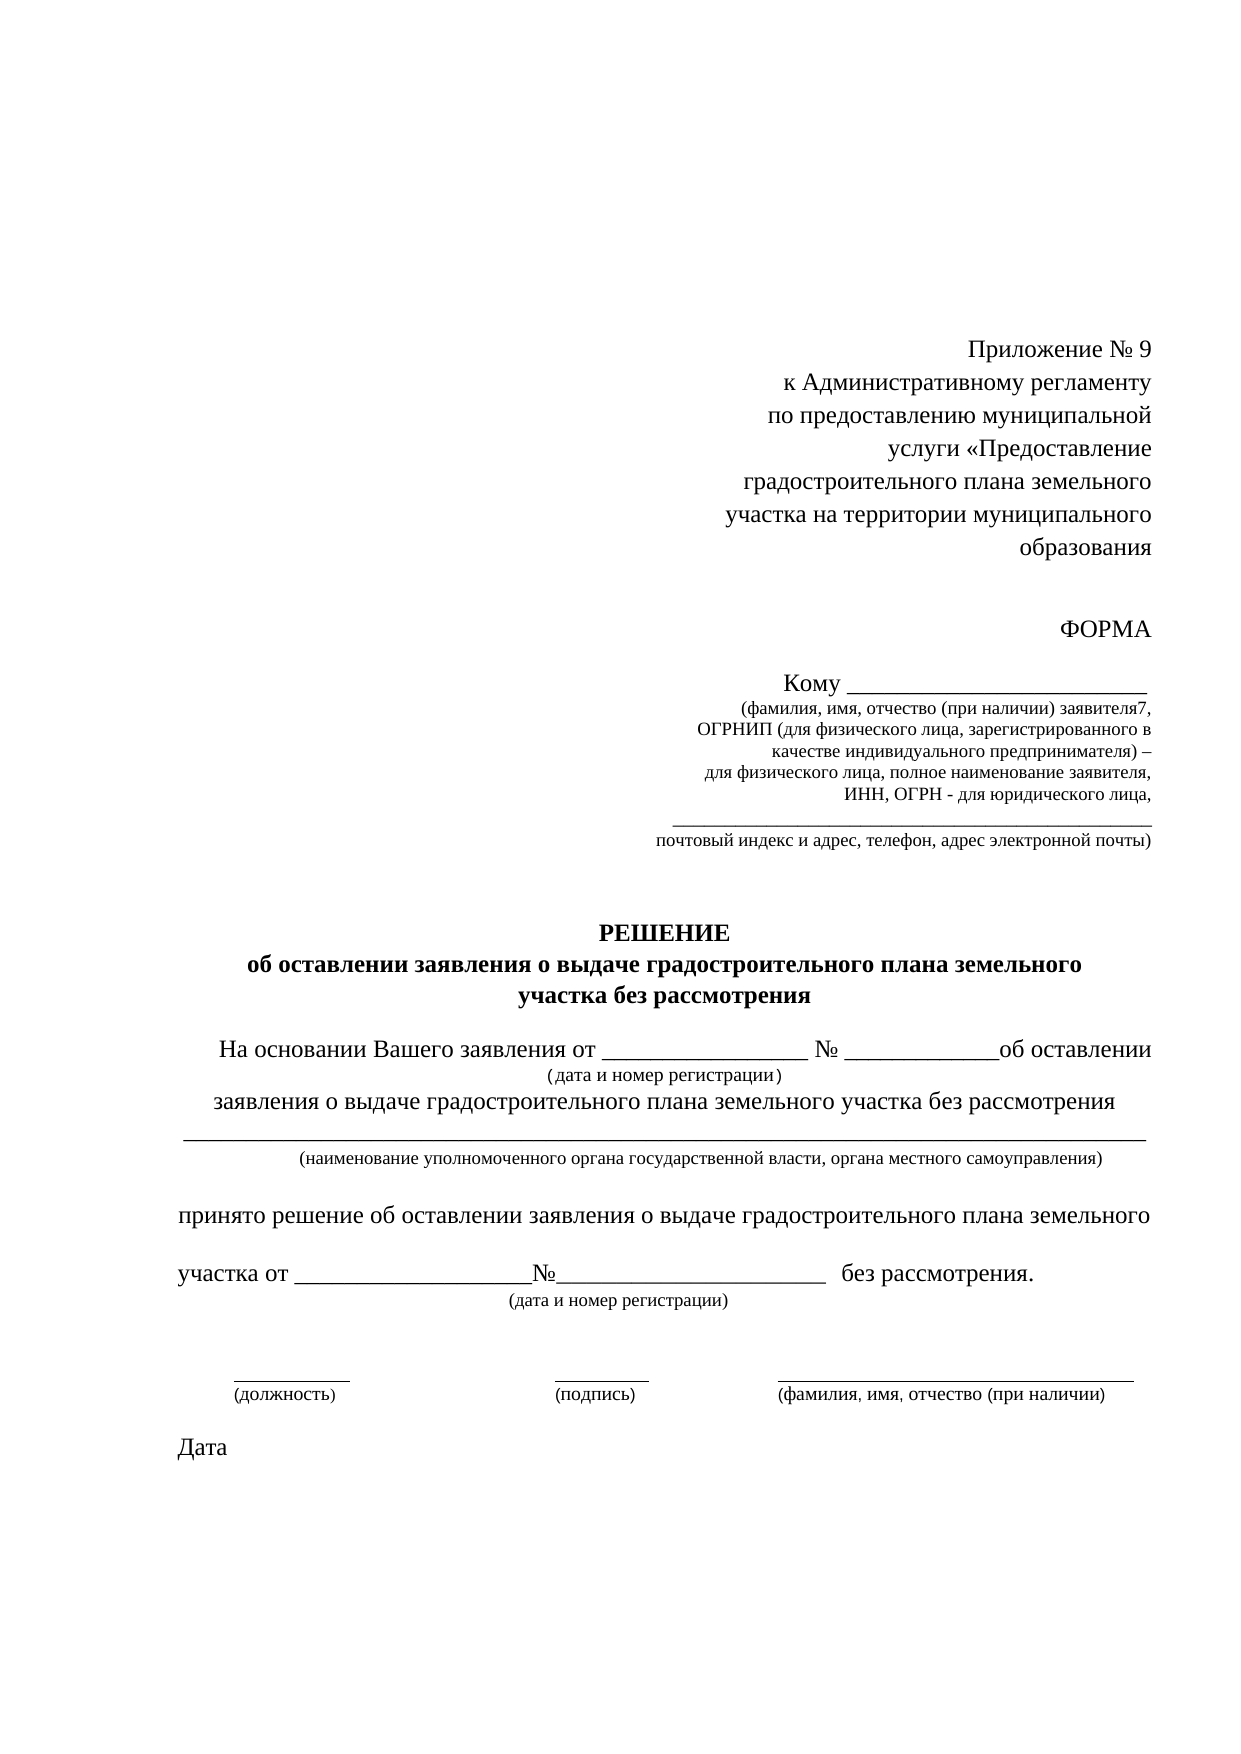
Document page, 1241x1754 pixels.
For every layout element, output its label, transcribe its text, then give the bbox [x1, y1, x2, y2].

text к Административному регламенту [177, 367, 1152, 395]
text ИНН, ОГРН - для юридического лица, [177, 783, 1152, 804]
text (дата и номер регистрации) [177, 1062, 1152, 1086]
text заявления о выдаче градостроительного плана земельного участка без рассмотрения _____________________________________________________________________________ (наименование уполномоченного органа государственной власти, органа местного самоуправления) [177, 1086, 1152, 1172]
text ФОРМА [177, 614, 1152, 643]
text Дата [177, 1432, 1152, 1461]
text для физического лица, полное наименование заявителя, [177, 761, 1152, 783]
text (дата и номер регистрации) [508, 1288, 1152, 1310]
text Приложение № 9 [177, 334, 1152, 362]
text (фамилия, имя, отчество (при наличии) заявителя7, [177, 697, 1152, 718]
text Кому ________________________ [177, 668, 1152, 697]
text градостроительного плана земельного [177, 466, 1152, 494]
text ОГРНИП (для физического лица, зарегистрированного в [177, 718, 1152, 740]
text На основании Вашего заявления от № об оставлении [177, 1034, 1152, 1062]
text образования [177, 532, 1152, 561]
text ______________________________________________ [177, 804, 1152, 829]
text по предоставлению муниципальной [177, 400, 1152, 428]
text услуги «Предоставление [177, 433, 1152, 461]
text об оставлении заявления о выдаче градостроительного плана земельного участка без рассмотрения [177, 949, 1152, 1008]
text участка на территории муниципального [177, 499, 1152, 527]
text принято решение об оставлении заявления о выдаче градостроительного плана земельного [177, 1200, 1152, 1229]
text РЕШЕНИЕ [177, 918, 1152, 946]
text качестве индивидуального предпринимателя) – [177, 740, 1152, 761]
text участка от ___________________№__________________ без рассмотрения. [177, 1258, 1152, 1288]
text почтовый индекс и адрес, телефон, адрес электронной почты) [177, 829, 1152, 850]
